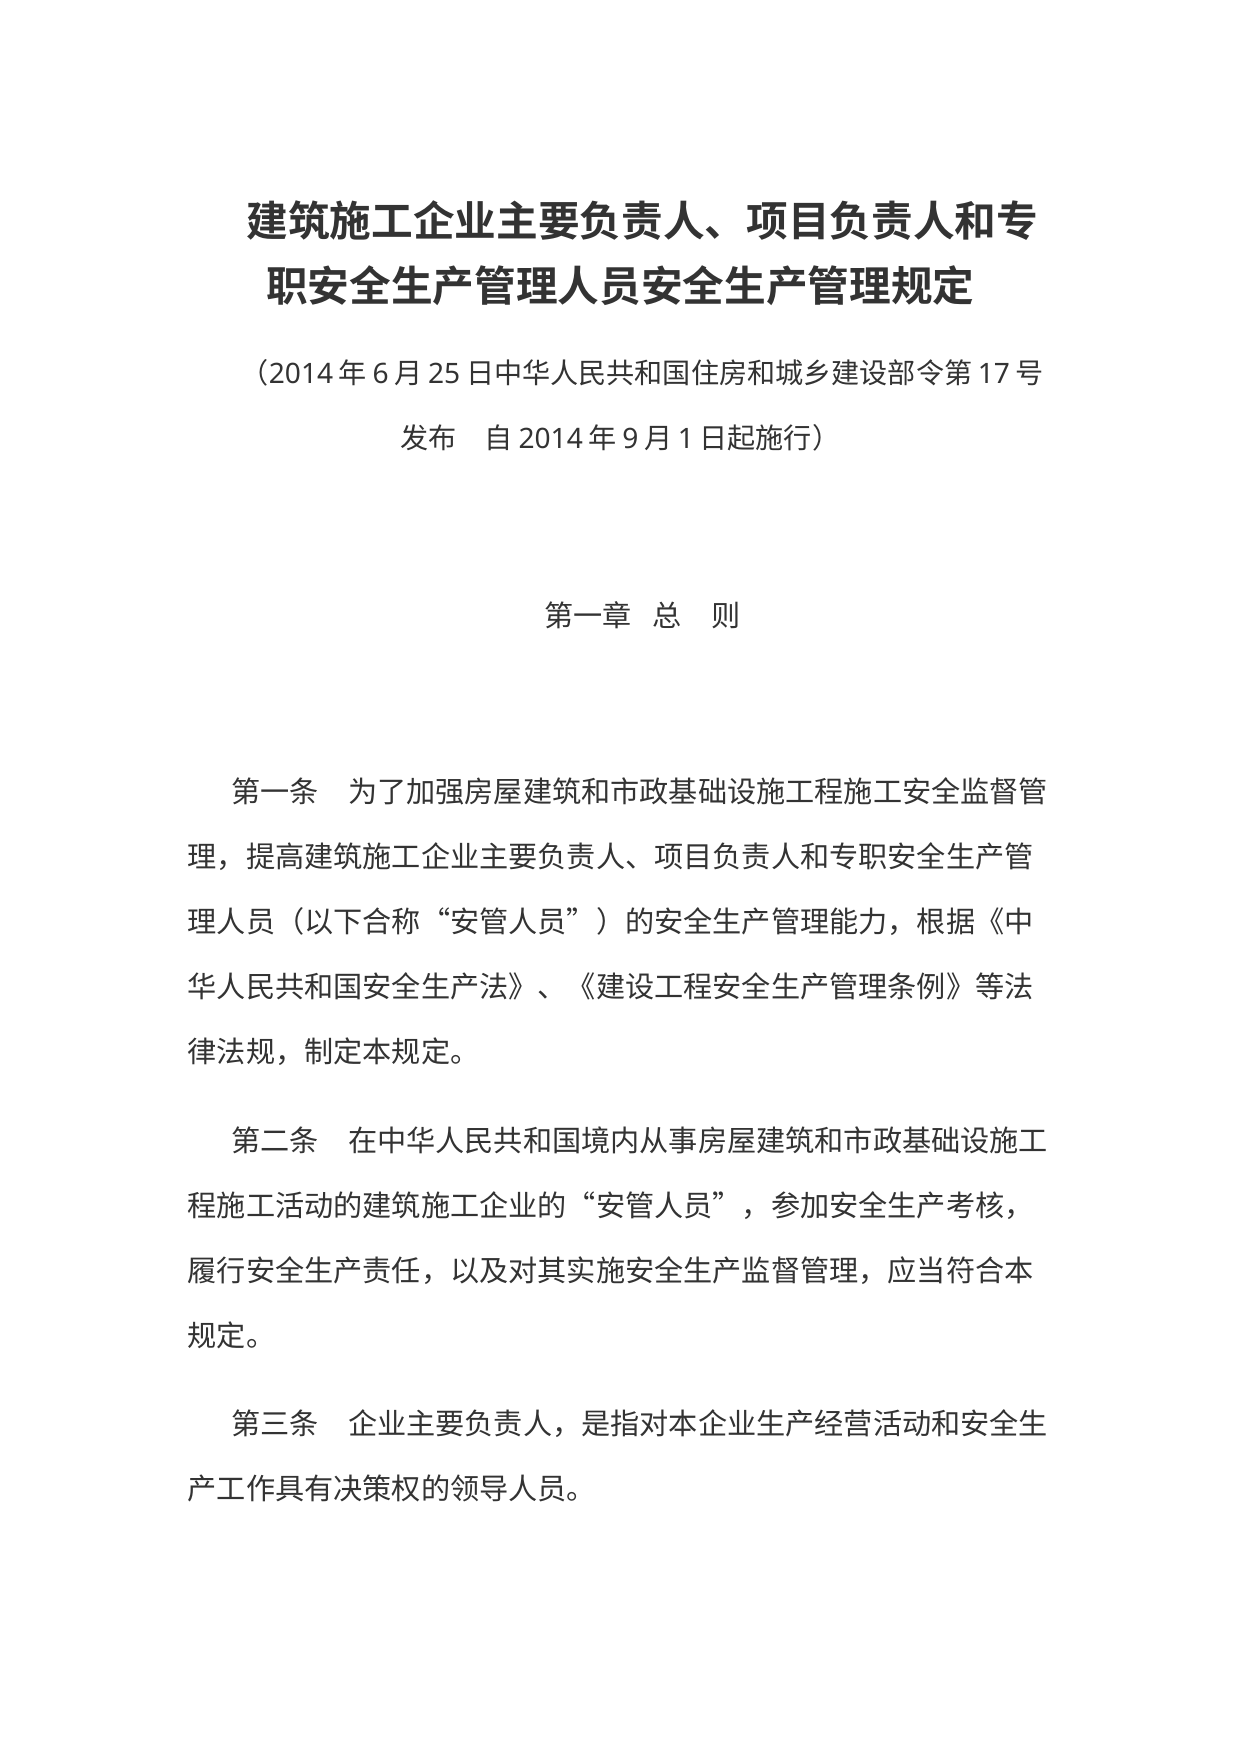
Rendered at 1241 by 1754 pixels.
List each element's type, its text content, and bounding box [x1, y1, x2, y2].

text 第一条 为了加强房屋建筑和市政基础设施工程施工安全监督管理，提高建筑施工企业主要负责人、项目负责人和专职安全生产管理人员（以下合称“安管人员”）的安全生产管理能力，根据《中华人民共和国安全生产法》、《建设工程安全生产管理条例》等法律法规，制定本规定。 [187, 758, 1053, 1083]
text 建筑施工企业主要负责人、项目负责人和专职安全生产管理人员安全生产管理规定 [187, 185, 1053, 315]
text 第二条 在中华人民共和国境内从事房屋建筑和市政基础设施工程施工活动的建筑施工企业的“安管人员”，参加安全生产考核，履行安全生产责任，以及对其实施安全生产监督管理，应当符合本规定。 [187, 1106, 1053, 1366]
text 第三条 企业主要负责人，是指对本企业生产经营活动和安全生产工作具有决策权的领导人员。 [187, 1389, 1053, 1519]
text （2014年6月25日中华人民共和国住房和城乡建设部令第17号发布 自2014年9月1日起施行） [187, 339, 1053, 469]
text 第一章 总 则 [187, 581, 1053, 646]
